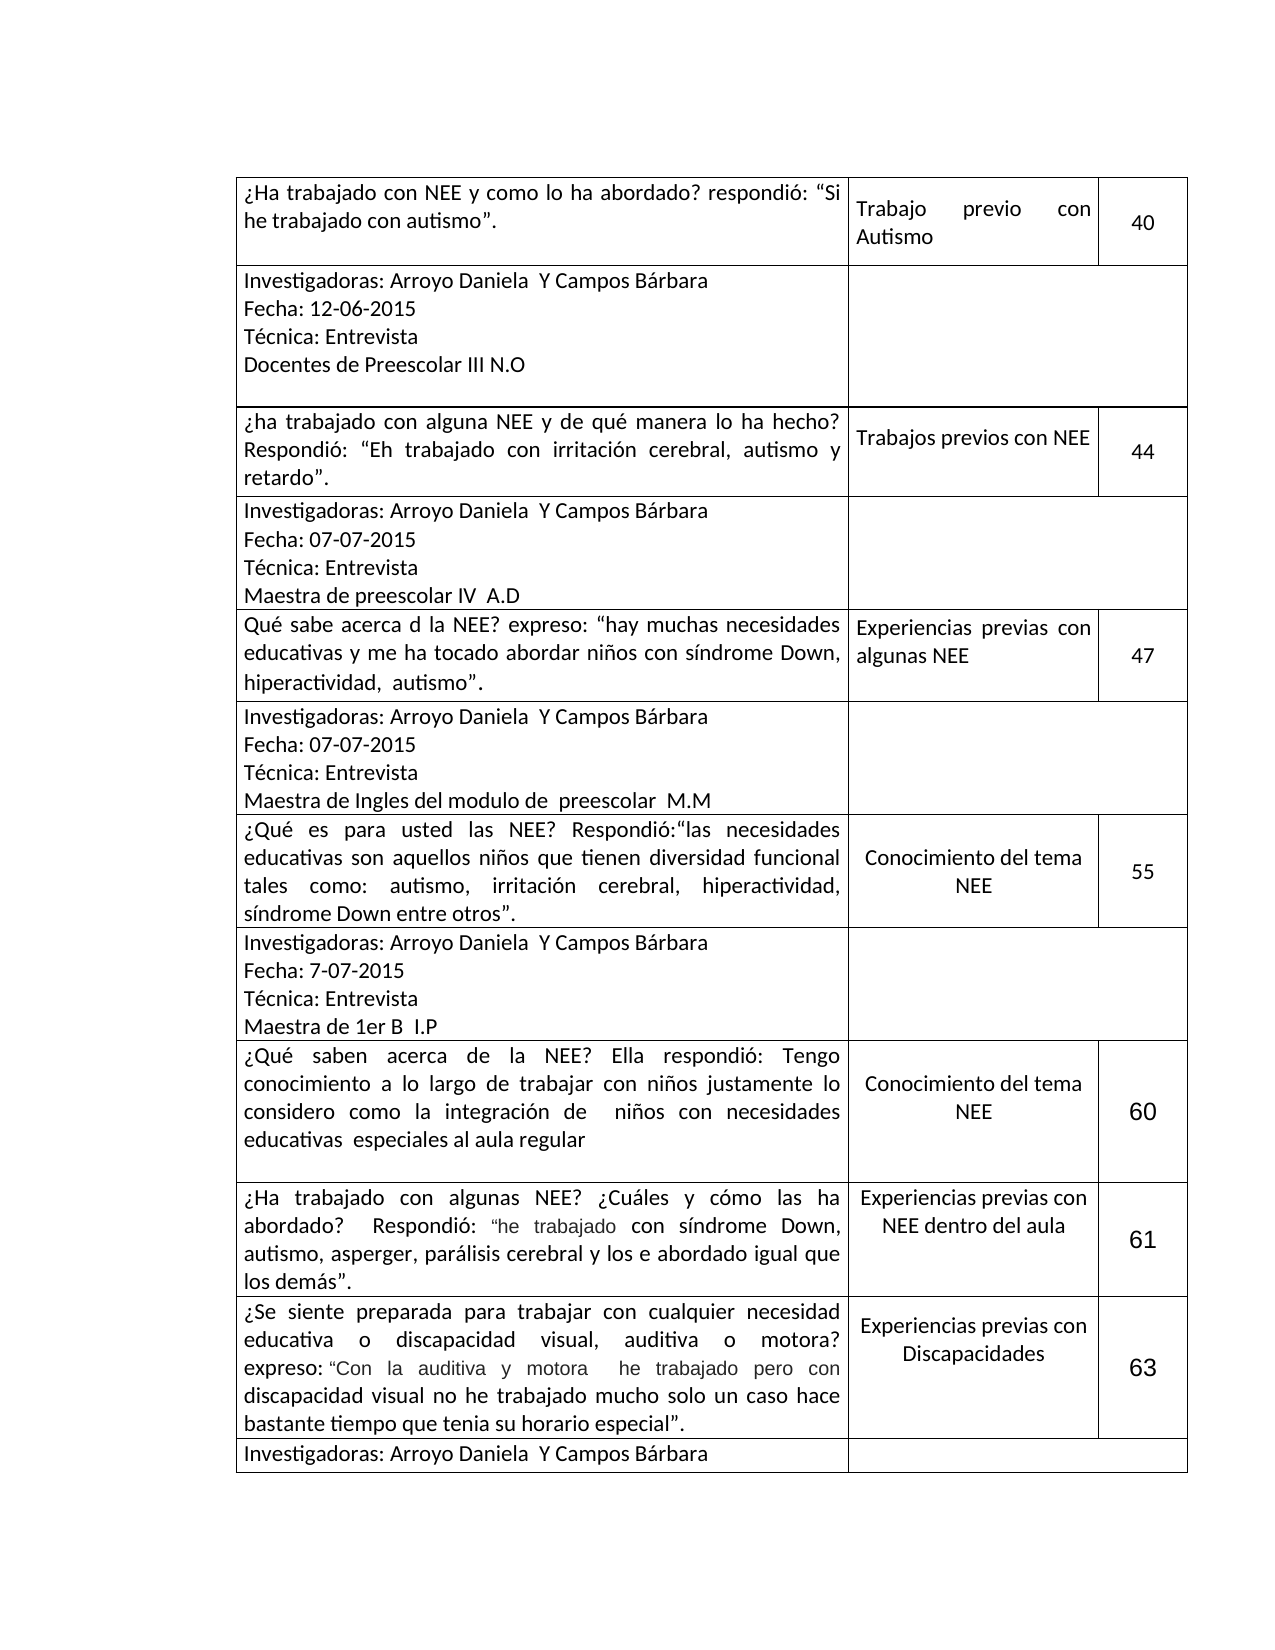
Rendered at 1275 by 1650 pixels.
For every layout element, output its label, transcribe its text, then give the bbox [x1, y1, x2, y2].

table_cell ¿Se siente preparada para trabajar con cualquier necesidad educativa o discapacidad visual, auditiva o motora? expreso: “Con la auditiva y motora he trabajado pero con discapacidad visual no he trabajado mucho solo un caso hace bastante tiempo que tenia su horario especial”. [237, 1297, 848, 1438]
table_cell Investigadoras: Arroyo Daniela Y Campos Bárbara Fecha: 7-07-2015 Técnica: Entrevista Maestra de 1er B I.P [237, 928, 848, 1040]
table_cell [849, 266, 1187, 406]
table_cell Trabajos previos con NEE [849, 408, 1098, 496]
table_cell Experiencias previas con NEE dentro del aula [849, 1183, 1098, 1296]
table_cell 55 [1099, 815, 1187, 927]
table_cell Investigadoras: Arroyo Daniela Y Campos Bárbara Fecha: 07-07-2015 Técnica: Entrevista Maestra de preescolar IV A.D [237, 497, 848, 609]
table_cell ¿Qué saben acerca de la NEE? Ella respondió: Tengo conocimiento a lo largo de trabajar con niños justamente lo considero como la integración de niños con necesidades educativas especiales al aula regular [237, 1041, 848, 1182]
table_cell [849, 497, 1187, 609]
table_cell Investigadoras: Arroyo Daniela Y Campos Bárbara Fecha: 12-06-2015 Técnica: Entrevista Docentes de Preescolar III N.O [237, 266, 848, 406]
table_cell Conocimiento del tema NEE [849, 815, 1098, 927]
table_cell ¿ha trabajado con alguna NEE y de qué manera lo ha hecho? Respondió: “Eh trabajado con irritación cerebral, autismo y retardo”. [237, 408, 848, 496]
table_cell Experiencias previas con algunas NEE [849, 610, 1098, 701]
table_cell ¿Qué es para usted las NEE? Respondió:“las necesidades educativas son aquellos niños que tienen diversidad funcional tales como: autismo, irritación cerebral, hiperactividad, síndrome Down entre otros”. [237, 815, 848, 927]
table_cell Trabajo previo con Autismo [849, 178, 1098, 265]
table_cell [849, 1439, 1187, 1472]
table_cell 61 [1099, 1183, 1187, 1296]
table_cell ¿Ha trabajado con algunas NEE? ¿Cuáles y cómo las ha abordado? Respondió: “he trabajado con síndrome Down, autismo, asperger, parálisis cerebral y los e abordado igual que los demás”. [237, 1183, 848, 1296]
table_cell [237, 1439, 848, 1472]
table_cell [849, 928, 1187, 1040]
table_cell 44 [1099, 408, 1187, 496]
table_cell Investigadoras: Arroyo Daniela Y Campos Bárbara Fecha: 07-07-2015 Técnica: Entrevista Maestra de Ingles del modulo de preescolar M.M [237, 702, 848, 814]
table_cell Conocimiento del tema NEE [849, 1041, 1098, 1182]
table_cell Experiencias previas con Discapacidades [849, 1297, 1098, 1438]
table_cell 40 [1099, 178, 1187, 265]
table_cell 47 [1099, 610, 1187, 701]
table_cell [849, 702, 1187, 814]
table_cell 60 [1099, 1041, 1187, 1182]
table_cell 63 [1099, 1297, 1187, 1438]
table_cell Qué sabe acerca d la NEE? expreso: “hay muchas necesidades educativas y me ha tocado abordar niños con síndrome Down, hiperactividad, autismo”. [237, 610, 848, 701]
table_cell ¿Ha trabajado con NEE y como lo ha abordado? respondió: “Si he trabajado con autismo”. [237, 178, 848, 265]
